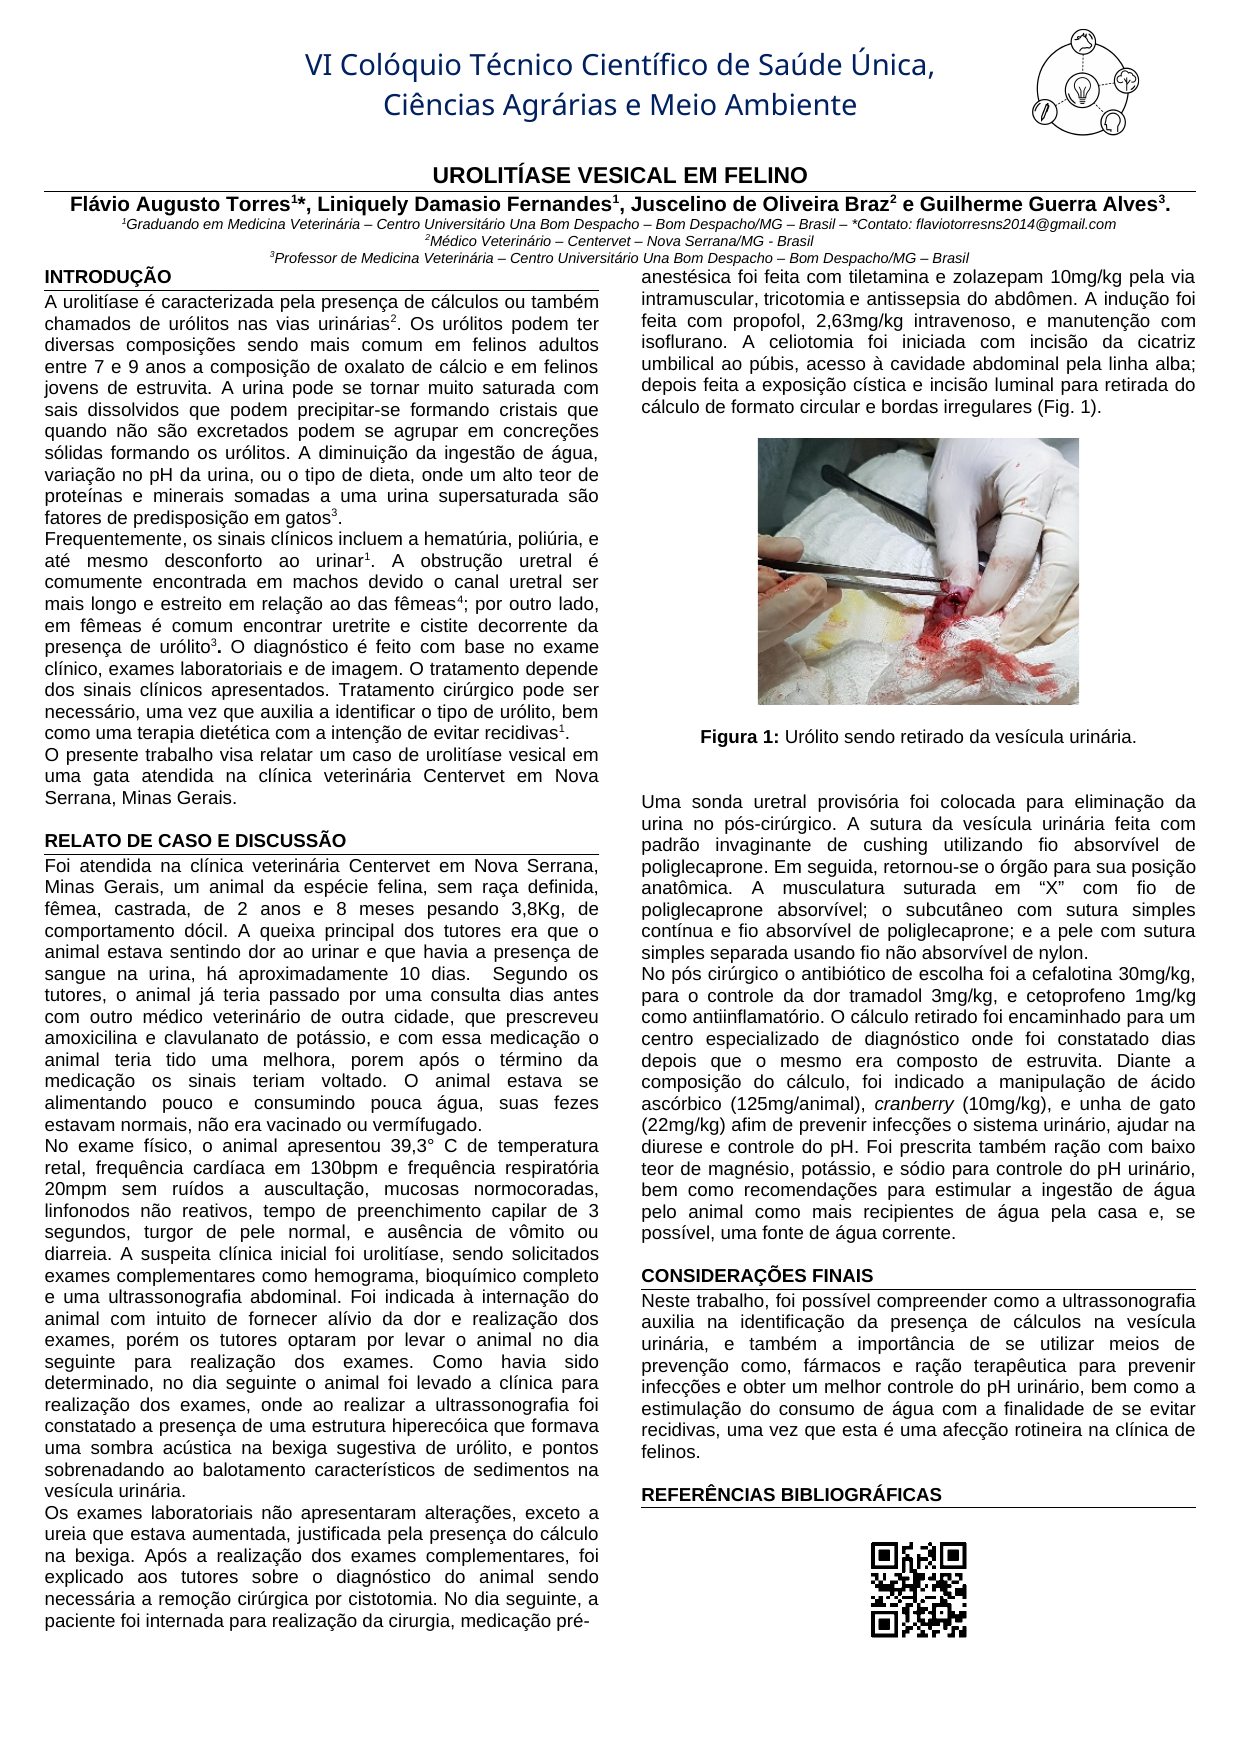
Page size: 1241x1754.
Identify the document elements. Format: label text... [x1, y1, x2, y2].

text Flávio Augusto Torres1*, Liniquely Damasio Fernandes1, Juscelino de Oliveira Braz2 e Guilherme Guerra Alves3. [44, 192, 1196, 216]
text INTRODUÇÃO [44, 266, 599, 290]
text CONSIDERAÇÕES FINAIS [641, 1265, 1196, 1289]
text REFERÊNCIAS BIBLIOGRÁFICAS [641, 1484, 1196, 1507]
text Frequentemente, os sinais clínicos incluem a hematúria, poliúria, e até mesmo desconforto ao urinar1. A obstrução uretral é comumente encontrada em machos devido o canal uretral ser mais longo e estreito em relação ao das fêmeas4; por outro lado, em fêmeas é comum encontrar uretrite e cistite decorrente da presença de urólito3. O diagnóstico é feito com base no exame clínico, exames laboratoriais e de imagem. O tratamento depende dos sinais clínicos apresentados. Tratamento cirúrgico pode ser necessário, uma vez que auxilia a identificar o tipo de urólito, bem como uma terapia dietética com a intenção de evitar recidivas1. [44, 528, 599, 744]
text 2Médico Veterinário – Centervet – Nova Serrana/MG - Brasil [44, 233, 1196, 249]
text Uma sonda uretral provisória foi colocada para eliminação da urina no pós-cirúrgico. A sutura da vesícula urinária feita com padrão invaginante de cushing utilizando fio absorvível de poliglecaprone. Em seguida, retornou-se o órgão para sua posição anatômica. A musculatura suturada em “X” com fio de poliglecaprone absorvível; o subcutâneo com sutura simples contínua e fio absorvível de poliglecaprone; e a pele com sutura simples separada usando fio não absorvível de nylon. [641, 791, 1196, 963]
picture [757, 438, 1080, 705]
text anestésica foi feita com tiletamina e zolazepam 10mg/kg pela via intramuscular, tricotomia e antissepsia do abdômen. A indução foi feita com propofol, 2,63mg/kg intravenoso, e manutenção com isoflurano. A celiotomia foi iniciada com incisão da cicatriz umbilical ao púbis, acesso à cavidade abdominal pela linha alba; depois feita a exposição cística e incisão luminal para retirada do cálculo de formato circular e bordas irregulares (Fig. 1). [641, 266, 1196, 417]
text Figura 1: Urólito sendo retirado da vesícula urinária. [641, 726, 1196, 748]
subtitle No exame físico, o animal apresentou 39,3° C de temperatura retal, frequência cardíaca em 130bpm e frequência respiratória 20mpm sem ruídos a auscultação, mucosas normocoradas, linfonodos não reativos, tempo de preenchimento capilar de 3 segundos, turgor de pele normal, e ausência de vômito ou diarreia. A suspeita clínica inicial foi urolitíase, sendo solicitados exames complementares como hemograma, bioquímico completo e uma ultrassonografia abdominal. Foi indicada à internação do animal com intuito de fornecer alívio da dor e realização dos exames, porém os tutores optaram por levar o animal no dia seguinte para realização dos exames. Como havia sido determinado, no dia seguinte o animal foi levado a clínica para realização dos exames, onde ao realizar a ultrassonografia foi constatado a presença de uma estrutura hiperecóica que formava uma sombra acústica na bexiga sugestiva de urólito, e pontos sobrenadando ao balotamento característicos de sedimentos na vesícula urinária. [44, 1135, 599, 1502]
text Os exames laboratoriais não apresentaram alterações, exceto a ureia que estava aumentada, justificada pela presença do cálculo na bexiga. Após a realização dos exames complementares, foi explicado aos tutores sobre o diagnóstico do animal sendo necessária a remoção cirúrgica por cistotomia. No dia seguinte, a paciente foi internada para realização da cirurgia, medicação pré- [44, 1502, 599, 1631]
text A urolitíase é caracterizada pela presença de cálculos ou também chamados de urólitos nas vias urinárias2. Os urólitos podem ter diversas composições sendo mais comum em felinos adultos entre 7 e 9 anos a composição de oxalato de cálcio e em felinos jovens de estruvita. A urina pode se tornar muito saturada com sais dissolvidos que podem precipitar-se formando cristais que quando não são excretados podem se agrupar em concreções sólidas formando os urólitos. A diminuição da ingestão de água, variação no pH da urina, ou o tipo de dieta, onde um alto teor de proteínas e minerais somadas a uma urina supersaturada são fatores de predisposição em gatos3. [44, 291, 599, 528]
subtitle Foi atendida na clínica veterinária Centervet em Nova Serrana, Minas Gerais, um animal da espécie felina, sem raça definida, fêmea, castrada, de 2 anos e 8 meses pesando 3,8Kg, de comportamento dócil. A queixa principal dos tutores era que o animal estava sentindo dor ao urinar e que havia a presença de sangue na urina, há aproximadamente 10 dias. Segundo os tutores, o animal já teria passado por uma consulta dias antes com outro médico veterinário de outra cidade, que prescreveu amoxicilina e clavulanato de potássio, e com essa medicação o animal teria tido uma melhora, porem após o término da medicação os sinais teriam voltado. O animal estava se alimentando pouco e consumindo pouca água, suas fezes estavam normais, não era vacinado ou vermífugado. [44, 855, 599, 1135]
text 1Graduando em Medicina Veterinária – Centro Universitário Una Bom Despacho – Bom Despacho/MG – Brasil – *Contato: flaviotorresns2014@gmail.com [44, 216, 1196, 233]
text No pós cirúrgico o antibiótico de escolha foi a cefalotina 30mg/kg, para o controle da dor tramadol 3mg/kg, e cetoprofeno 1mg/kg como antiinflamatório. O cálculo retirado foi encaminhado para um centro especializado de diagnóstico onde foi constatado dias depois que o mesmo era composto de estruvita. Diante a composição do cálculo, foi indicado a manipulação de ácido ascórbico (125mg/animal), cranberry (10mg/kg), e unha de gato (22mg/kg) afim de prevenir infecções o sistema urinário, ajudar na diurese e controle do pH. Foi prescrita também ração com baixo teor de magnésio, potássio, e sódio para controle do pH urinário, bem como recomendações para estimular a ingestão de água pelo animal como mais recipientes de água pela casa e, se possível, uma fonte de água corrente. [641, 963, 1196, 1243]
text UROLITÍASE VESICAL EM FELINO [44, 162, 1196, 191]
text 3Professor de Medicina Veterinária – Centro Universitário Una Bom Despacho – Bom Despacho/MG – Brasil [44, 249, 1196, 266]
text RELATO DE CASO E DISCUSSÃO [44, 830, 599, 854]
text Neste trabalho, foi possível compreender como a ultrassonografia auxilia na identificação da presença de cálculos na vesícula urinária, e também a importância de se utilizar meios de prevenção como, fármacos e ração terapêutica para prevenir infecções e obter um melhor controle do pH urinário, bem como a estimulação do consumo de água com a finalidade de se evitar recidivas, uma vez que esta é uma afecção rotineira na clínica de felinos. [641, 1290, 1196, 1462]
text O presente trabalho visa relatar um caso de urolitíase vesical em uma gata atendida na clínica veterinária Centervet em Nova Serrana, Minas Gerais. [44, 744, 599, 808]
picture [859, 1530, 978, 1649]
